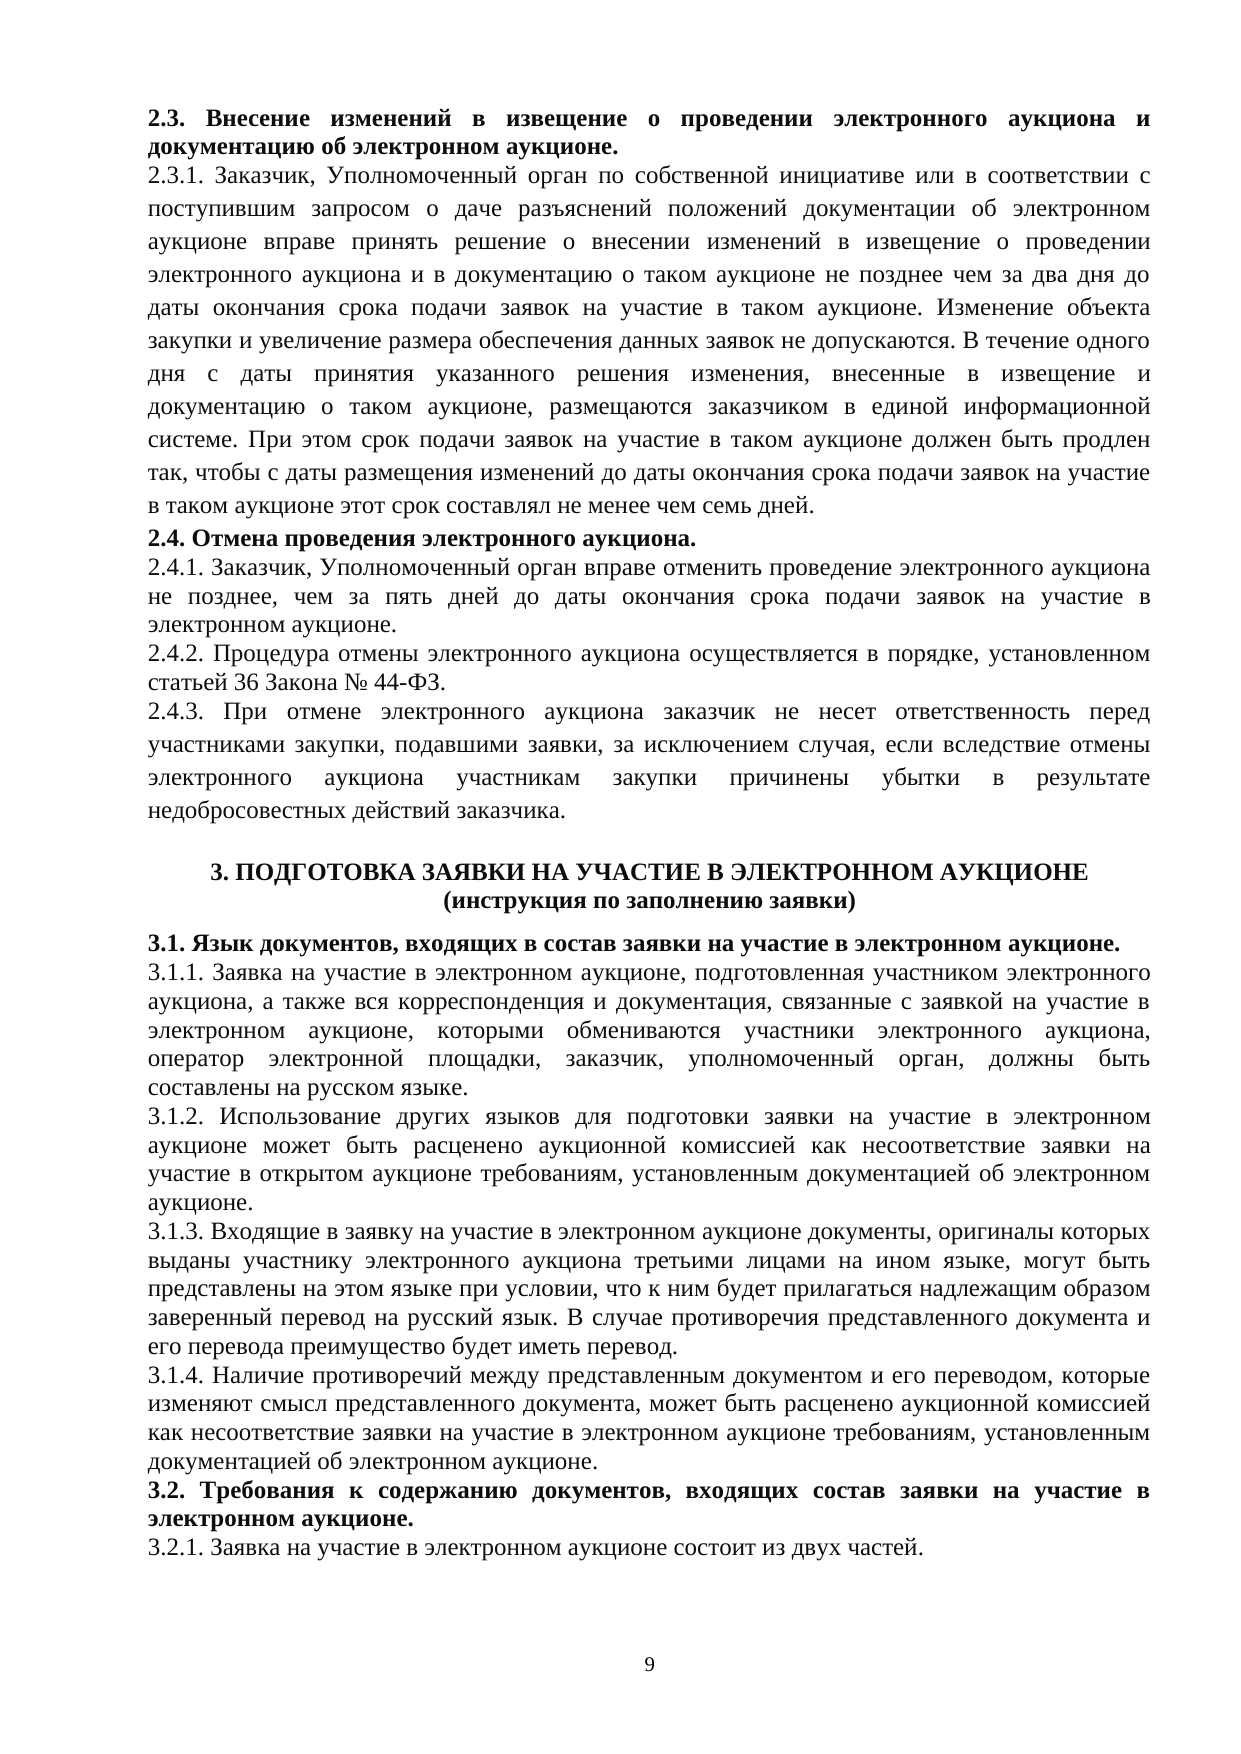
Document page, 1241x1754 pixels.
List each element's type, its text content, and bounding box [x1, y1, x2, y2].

text 3.1.2. Использование других языков для подготовки заявки на участие в электронном аукционе может быть расценено аукционной комиссией как несоответствие заявки на участие в открытом аукционе требованиям, установленным документацией об электронном аукционе. [148, 1101, 1152, 1216]
text 2.4.2. Процедура отмены электронного аукциона осуществляется в порядке, установленном статьей 36 Закона № 44-ФЗ. [148, 638, 1152, 696]
text 3.1.1. Заявка на участие в электронном аукционе, подготовленная участником электронного аукциона, а также вся корреспонденция и документация, связанные с заявкой на участие в электронном аукционе, которыми обмениваются участники электронного аукциона, оператор электронной площадки, заказчик, уполномоченный орган, должны быть составлены на русском языке. [148, 957, 1152, 1101]
text 2.3.1. Заказчик, Уполномоченный орган по собственной инициативе или в соответствии с поступившим запросом о даче разъяснений положений документации об электронном аукционе вправе принять решение о внесении изменений в извещение о проведении электронного аукциона и в документацию о таком аукционе не позднее чем за два дня до даты окончания срока подачи заявок на участие в таком аукционе. Изменение объекта закупки и увеличение размера обеспечения данных заявок не допускаются. В течение одного дня с даты принятия указанного решения изменения, внесенные в извещение и документацию о таком аукционе, размещаются заказчиком в единой информационной системе. При этом срок подачи заявок на участие в таком аукционе должен быть продлен так, чтобы с даты размещения изменений до даты окончания срока подачи заявок на участие в таком аукционе этот срок составлял не менее чем семь дней. [148, 160, 1152, 519]
text 2.4.3. При отмене электронного аукциона заказчик не несет ответственность перед участниками закупки, подавшими заявки, за исключением случая, если вследствие отмены электронного аукциона участникам закупки причинены убытки в результате недобросовестных действий заказчика. [148, 696, 1152, 824]
text (инструкция по заполнению заявки) [148, 885, 1152, 914]
text 3.1. Язык документов, входящих в состав заявки на участие в электронном аукционе. [148, 928, 1152, 957]
text 2.4.1. Заказчик, Уполномоченный орган вправе отменить проведение электронного аукциона не позднее, чем за пять дней до даты окончания срока подачи заявок на участие в электронном аукционе. [148, 552, 1152, 638]
text 3.1.4. Наличие противоречий между представленным документом и его переводом, которые изменяют смысл представленного документа, может быть расценено аукционной комиссией как несоответствие заявки на участие в электронном аукционе требованиям, установленным документацией об электронном аукционе. [148, 1360, 1152, 1475]
text 3.1.3. Входящие в заявку на участие в электронном аукционе документы, оригиналы которых выданы участнику электронного аукциона третьими лицами на ином языке, могут быть представлены на этом языке при условии, что к ним будет прилагаться надлежащим образом заверенный перевод на русский язык. В случае противоречия представленного документа и его перевода преимущество будет иметь перевод. [148, 1216, 1152, 1360]
text 3. ПОДГОТОВКА ЗАЯВКИ НА УЧАСТИЕ В ЭЛЕКТРОННОМ АУКЦИОНЕ [148, 857, 1152, 885]
text 3.2. Требования к содержанию документов, входящих состав заявки на участие в электронном аукционе. [148, 1475, 1152, 1532]
text 3.2.1. Заявка на участие в электронном аукционе состоит из двух частей. [148, 1532, 1152, 1561]
text 2.3. Внесение изменений в извещение о проведении электронного аукциона и документацию об электронном аукционе. [148, 103, 1152, 160]
text 2.4. Отмена проведения электронного аукциона. [148, 523, 1152, 552]
